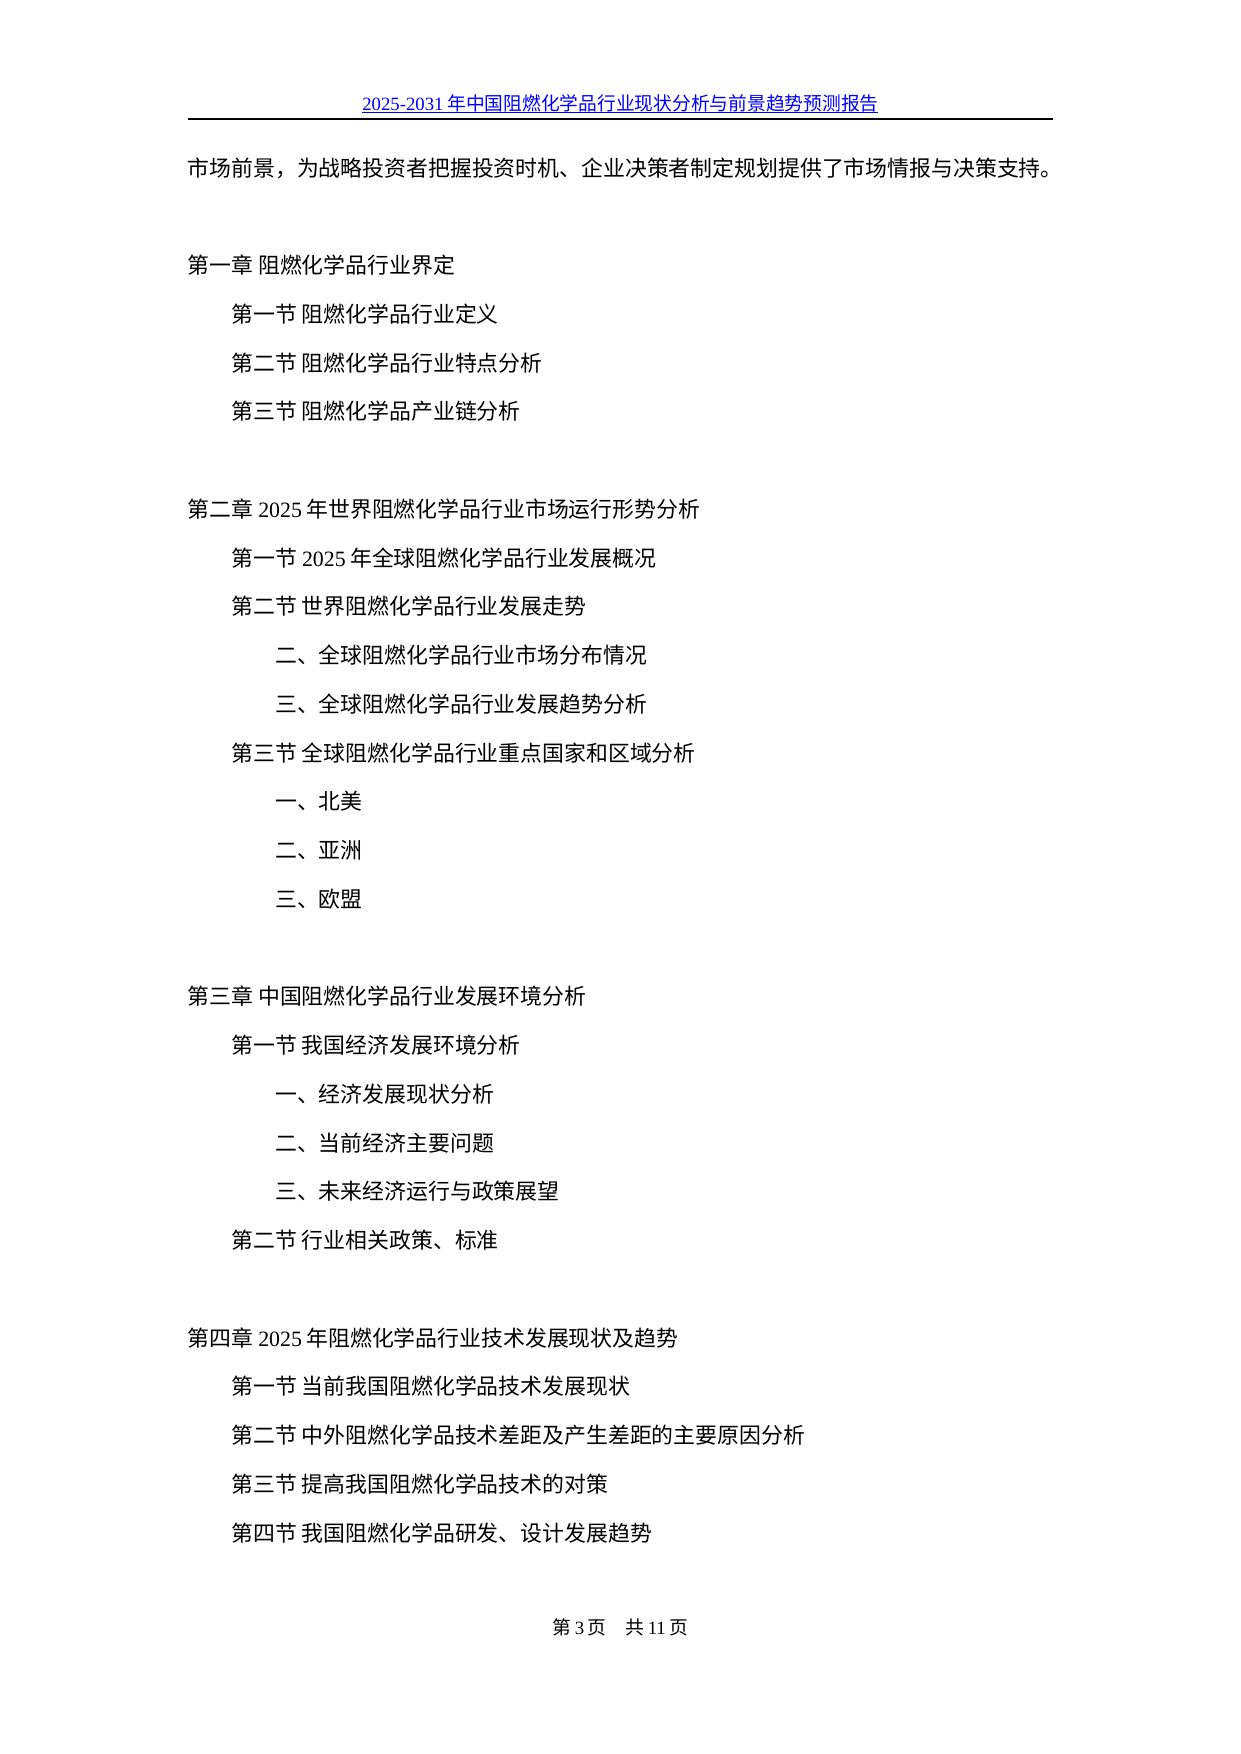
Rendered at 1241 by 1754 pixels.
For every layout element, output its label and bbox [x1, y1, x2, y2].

text [187, 150, 1053, 1548]
